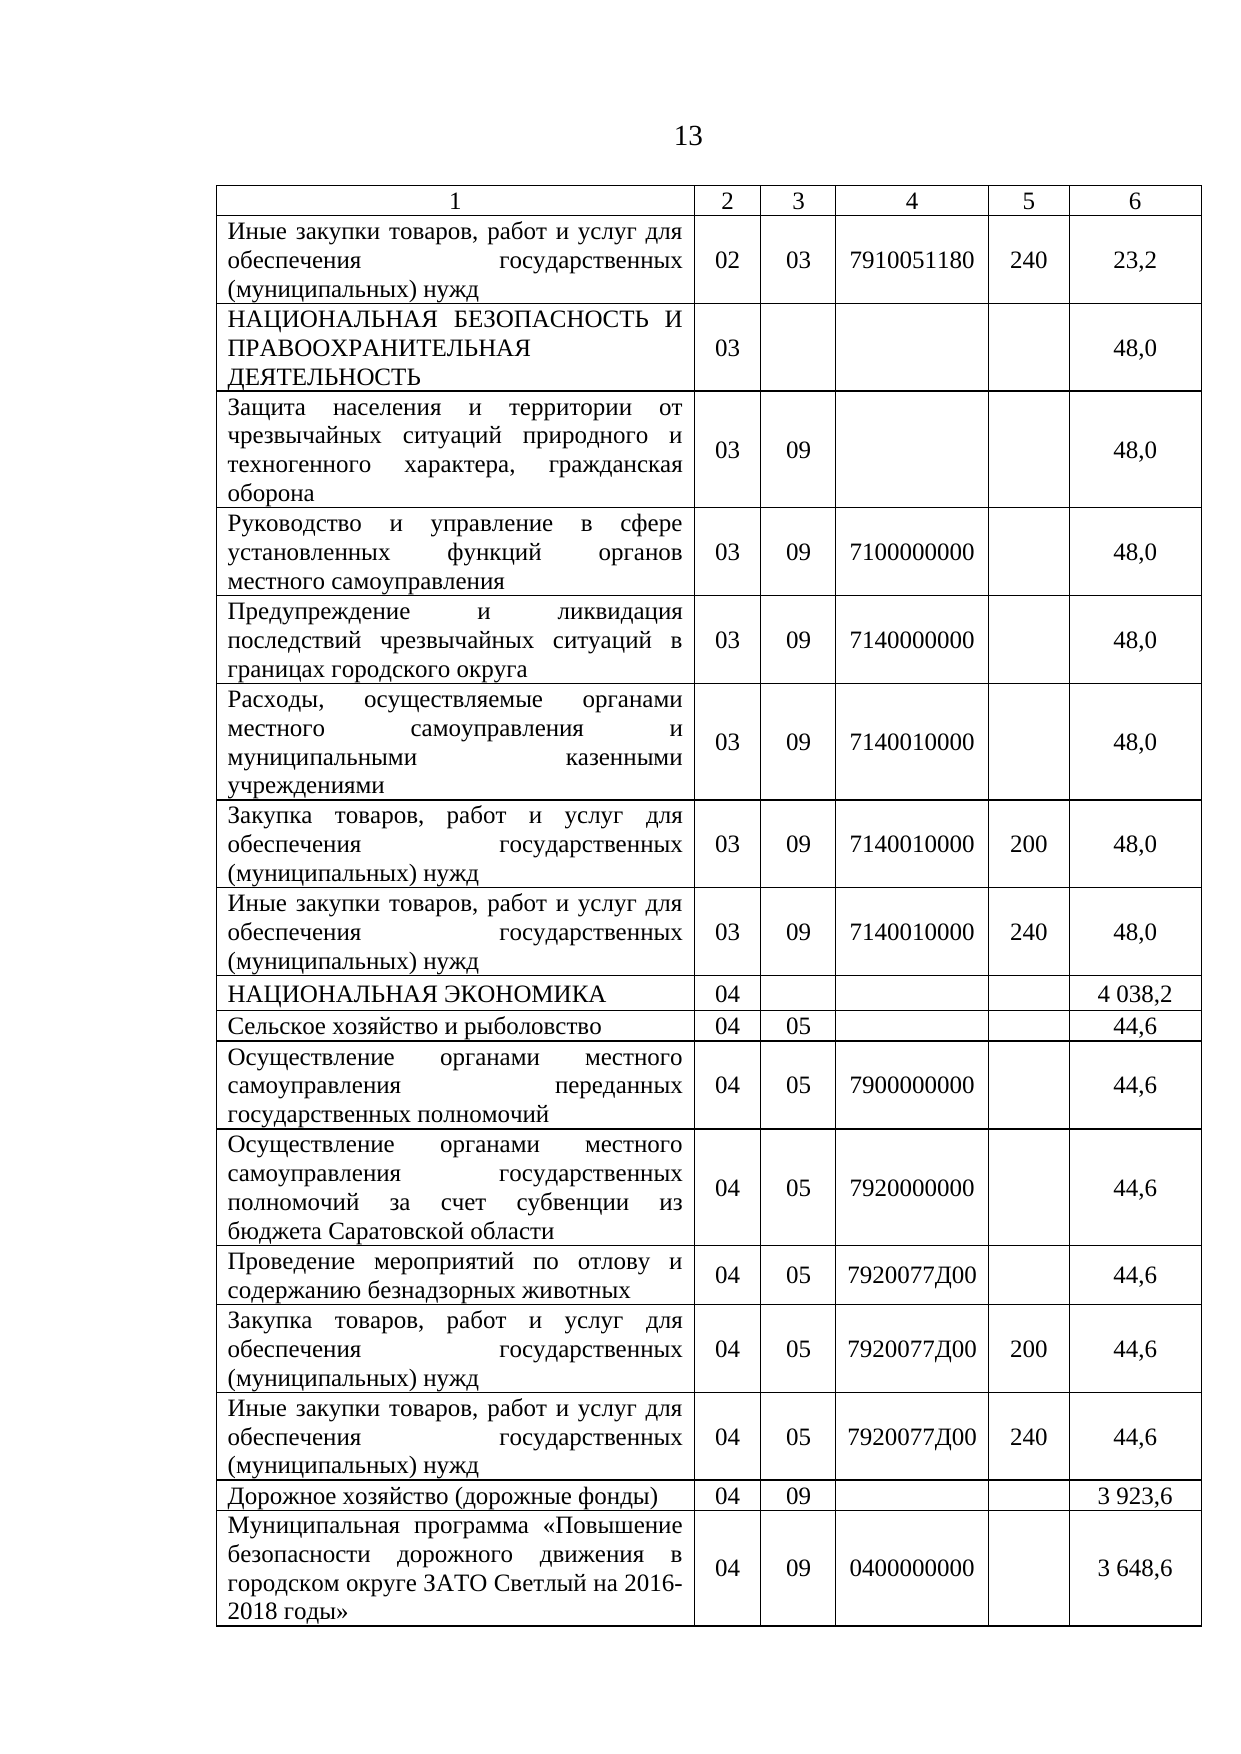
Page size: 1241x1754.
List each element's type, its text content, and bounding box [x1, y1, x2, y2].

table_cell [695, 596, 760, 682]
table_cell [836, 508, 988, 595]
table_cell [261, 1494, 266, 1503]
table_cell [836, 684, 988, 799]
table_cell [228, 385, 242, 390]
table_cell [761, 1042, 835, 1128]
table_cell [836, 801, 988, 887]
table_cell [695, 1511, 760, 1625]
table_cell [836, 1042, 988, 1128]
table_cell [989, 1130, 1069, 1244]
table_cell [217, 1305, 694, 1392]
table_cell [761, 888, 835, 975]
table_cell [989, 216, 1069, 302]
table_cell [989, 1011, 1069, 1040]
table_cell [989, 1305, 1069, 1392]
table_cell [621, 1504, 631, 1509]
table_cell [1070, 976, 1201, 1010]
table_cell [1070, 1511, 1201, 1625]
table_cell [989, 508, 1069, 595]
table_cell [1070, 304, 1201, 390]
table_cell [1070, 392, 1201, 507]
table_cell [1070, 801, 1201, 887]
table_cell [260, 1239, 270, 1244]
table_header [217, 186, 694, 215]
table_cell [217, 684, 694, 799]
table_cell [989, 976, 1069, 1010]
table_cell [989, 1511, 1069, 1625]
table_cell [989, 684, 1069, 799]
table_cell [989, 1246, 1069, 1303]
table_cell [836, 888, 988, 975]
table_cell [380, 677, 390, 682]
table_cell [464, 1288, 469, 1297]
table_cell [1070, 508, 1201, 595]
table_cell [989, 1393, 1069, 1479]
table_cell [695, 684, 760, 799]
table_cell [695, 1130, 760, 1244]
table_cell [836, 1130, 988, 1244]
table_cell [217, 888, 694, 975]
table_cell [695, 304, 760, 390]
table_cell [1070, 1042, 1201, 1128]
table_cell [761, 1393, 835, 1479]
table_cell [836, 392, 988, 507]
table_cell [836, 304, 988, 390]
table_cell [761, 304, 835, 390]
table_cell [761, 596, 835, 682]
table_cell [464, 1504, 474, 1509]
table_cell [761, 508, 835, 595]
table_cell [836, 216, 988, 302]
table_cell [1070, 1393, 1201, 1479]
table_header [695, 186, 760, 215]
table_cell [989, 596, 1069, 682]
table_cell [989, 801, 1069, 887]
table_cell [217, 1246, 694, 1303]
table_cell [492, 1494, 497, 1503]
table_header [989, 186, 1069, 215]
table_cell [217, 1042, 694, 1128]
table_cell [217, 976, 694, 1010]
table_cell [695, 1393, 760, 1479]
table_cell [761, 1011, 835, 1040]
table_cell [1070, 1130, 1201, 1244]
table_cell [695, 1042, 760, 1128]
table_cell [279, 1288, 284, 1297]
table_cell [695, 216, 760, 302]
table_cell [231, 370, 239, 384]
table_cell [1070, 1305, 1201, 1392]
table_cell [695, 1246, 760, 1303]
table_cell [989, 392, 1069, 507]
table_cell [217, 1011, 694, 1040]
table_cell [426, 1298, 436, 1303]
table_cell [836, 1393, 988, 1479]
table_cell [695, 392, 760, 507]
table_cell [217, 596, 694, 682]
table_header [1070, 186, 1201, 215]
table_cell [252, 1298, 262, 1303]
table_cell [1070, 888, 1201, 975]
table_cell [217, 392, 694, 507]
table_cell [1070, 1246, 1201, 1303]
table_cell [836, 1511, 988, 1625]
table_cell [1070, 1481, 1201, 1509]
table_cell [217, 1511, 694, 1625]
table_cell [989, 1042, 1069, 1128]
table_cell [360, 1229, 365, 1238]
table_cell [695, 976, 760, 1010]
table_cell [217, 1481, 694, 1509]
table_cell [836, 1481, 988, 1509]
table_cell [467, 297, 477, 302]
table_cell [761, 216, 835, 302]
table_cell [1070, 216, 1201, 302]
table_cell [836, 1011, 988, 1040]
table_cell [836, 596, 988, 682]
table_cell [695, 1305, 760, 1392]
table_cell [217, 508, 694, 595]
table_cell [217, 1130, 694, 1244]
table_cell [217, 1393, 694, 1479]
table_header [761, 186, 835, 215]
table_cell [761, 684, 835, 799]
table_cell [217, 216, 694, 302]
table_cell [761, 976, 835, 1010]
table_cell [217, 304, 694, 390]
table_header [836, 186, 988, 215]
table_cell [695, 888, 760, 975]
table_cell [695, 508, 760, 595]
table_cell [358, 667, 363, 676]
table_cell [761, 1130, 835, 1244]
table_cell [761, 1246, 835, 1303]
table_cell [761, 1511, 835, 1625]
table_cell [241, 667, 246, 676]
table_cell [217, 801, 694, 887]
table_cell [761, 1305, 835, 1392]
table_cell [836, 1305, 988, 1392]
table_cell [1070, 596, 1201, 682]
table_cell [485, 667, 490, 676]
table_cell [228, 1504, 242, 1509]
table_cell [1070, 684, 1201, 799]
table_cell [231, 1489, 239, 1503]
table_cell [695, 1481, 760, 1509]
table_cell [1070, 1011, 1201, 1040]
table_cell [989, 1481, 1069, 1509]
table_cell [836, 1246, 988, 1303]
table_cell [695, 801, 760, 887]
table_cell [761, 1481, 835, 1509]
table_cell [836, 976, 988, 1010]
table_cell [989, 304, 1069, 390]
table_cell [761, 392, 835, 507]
text 13 [207, 118, 1169, 152]
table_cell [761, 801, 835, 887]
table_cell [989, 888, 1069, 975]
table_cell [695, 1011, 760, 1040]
